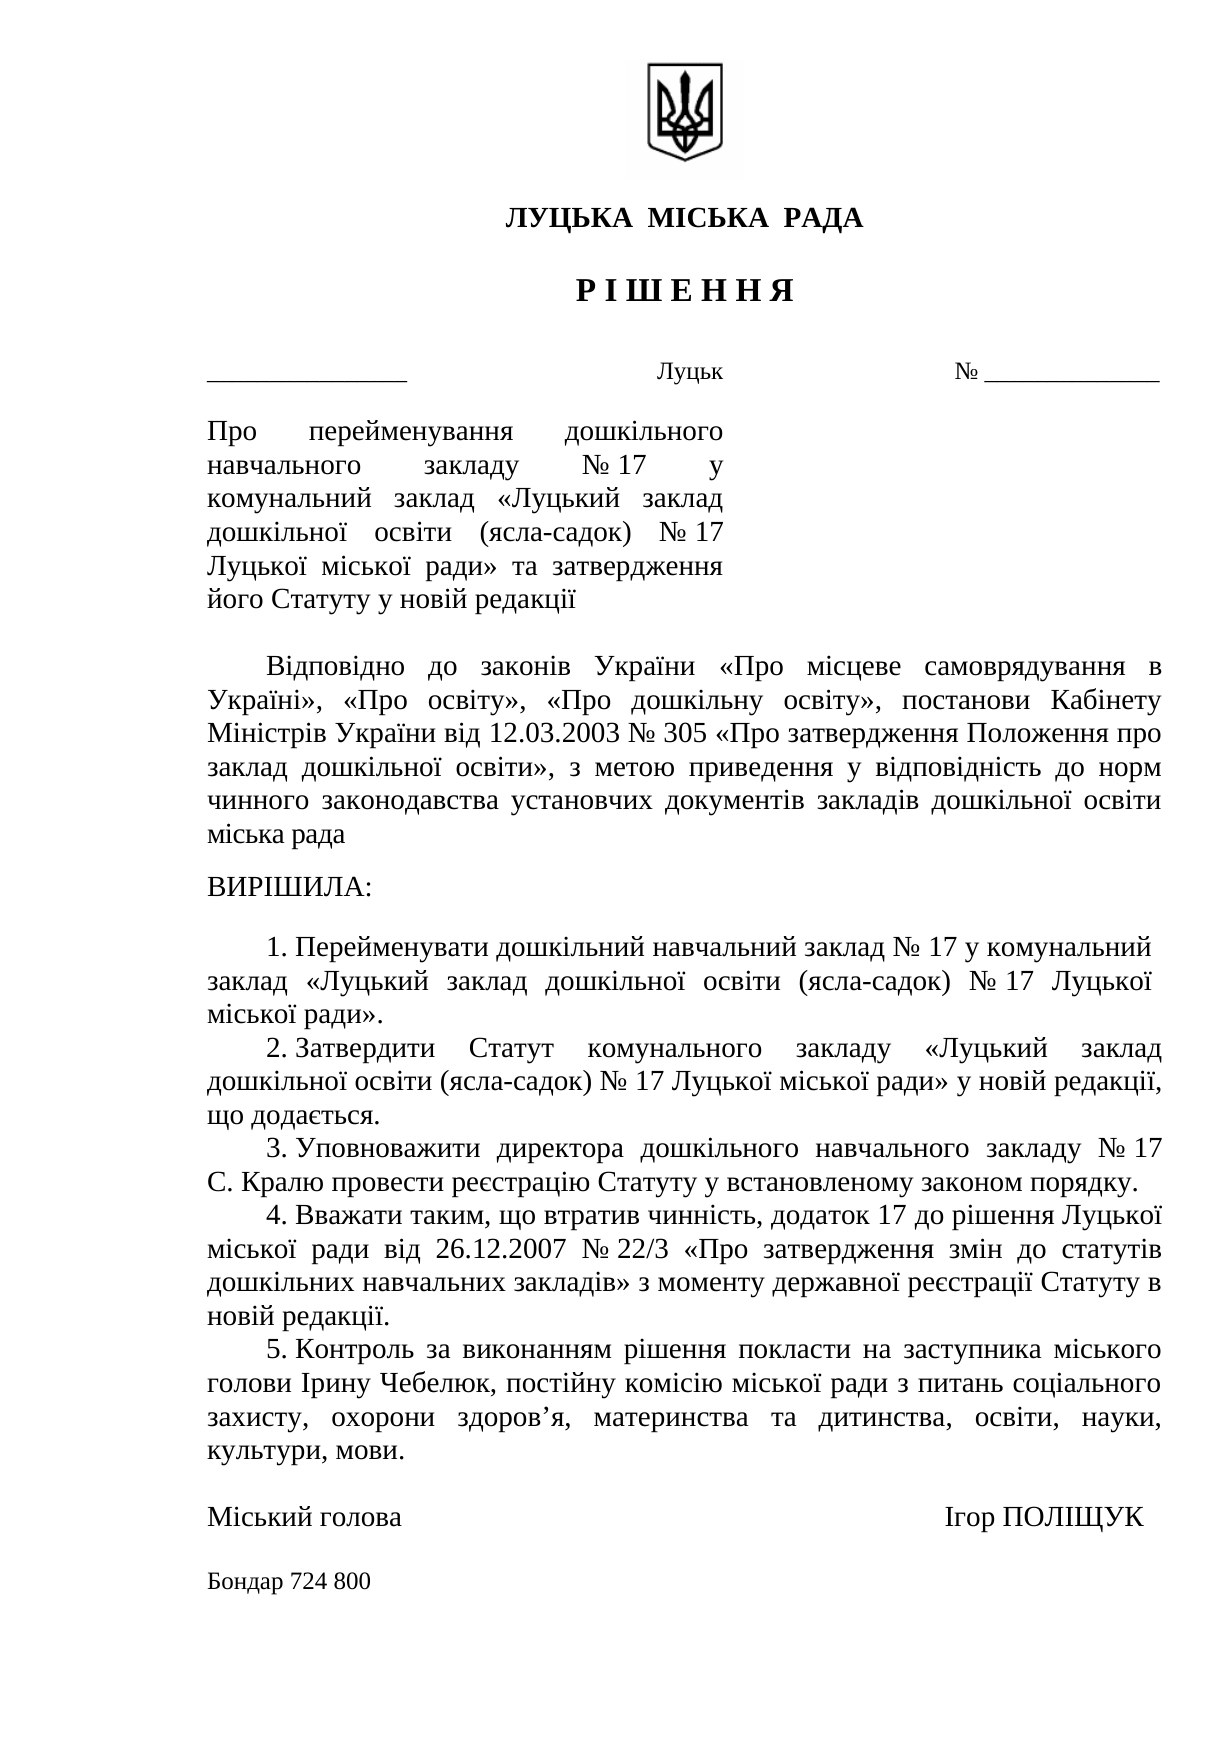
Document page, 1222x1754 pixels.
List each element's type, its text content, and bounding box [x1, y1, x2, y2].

text 5. Контроль за виконанням рішення покласти на заступника міського голови Ірину Чебелюк, постійну комісію міської ради з питань соціального захисту, охорони здоров’я, материнства та дитинства, освіти, науки, культури, мови. [207, 1332, 1162, 1466]
text Відповідно до законів України «Про місцеве самоврядування в Україні», «Про освіту», «Про дошкільну освіту», постанови Кабінету Міністрів України від 12.03.2003 № 305 «Про затвердження Положення про заклад дошкільної освіти», з метою приведення у відповідність до норм чинного законодавства установчих документів закладів дошкільної освіти міська рада [207, 648, 1162, 849]
text Бондар 724 800 [207, 1566, 1162, 1595]
text 2. Затвердити Статут комунального закладу «Луцький заклад дошкільної освіти (ясла-садок) № 17 Луцької міської ради» у новій редакції, що додається. [207, 1030, 1162, 1130]
subtitle ЛУЦЬКА МІСЬКА РАДА [207, 200, 1162, 234]
text 1. Перейменувати дошкільний навчальний заклад № 17 у комунальний заклад «Луцький заклад дошкільної освіти (ясла-садок) № 17 Луцької міської ради». [207, 929, 1152, 1030]
text ________________ Луцьк № ______________ [207, 356, 1162, 385]
text Про перейменування дошкільного навчального закладу № 17 у комунальний заклад «Луцький заклад дошкільної освіти (ясла-садок) № 17 Луцької міської ради» та затвердження його Статуту у новій редакції [207, 413, 724, 615]
text 4. Вважати таким, що втратив чинність, додаток 17 до рішення Луцької міської ради від 26.12.2007 № 22/3 «Про затвердження змін до статутів дошкільних навчальних закладів» з моменту державної реєстрації Статуту в новій редакції. [207, 1197, 1162, 1332]
text 3. Уповноважити директора дошкільного навчального закладу № 17 С. Кралю провести реєстрацію Статуту у встановленому законом порядку. [207, 1130, 1162, 1197]
subtitle Р І Ш Е Н Н Я [207, 270, 1162, 308]
text ВИРІШИЛА: [207, 869, 1162, 902]
text Міський голова Ігор ПОЛІЩУК [207, 1499, 1162, 1533]
